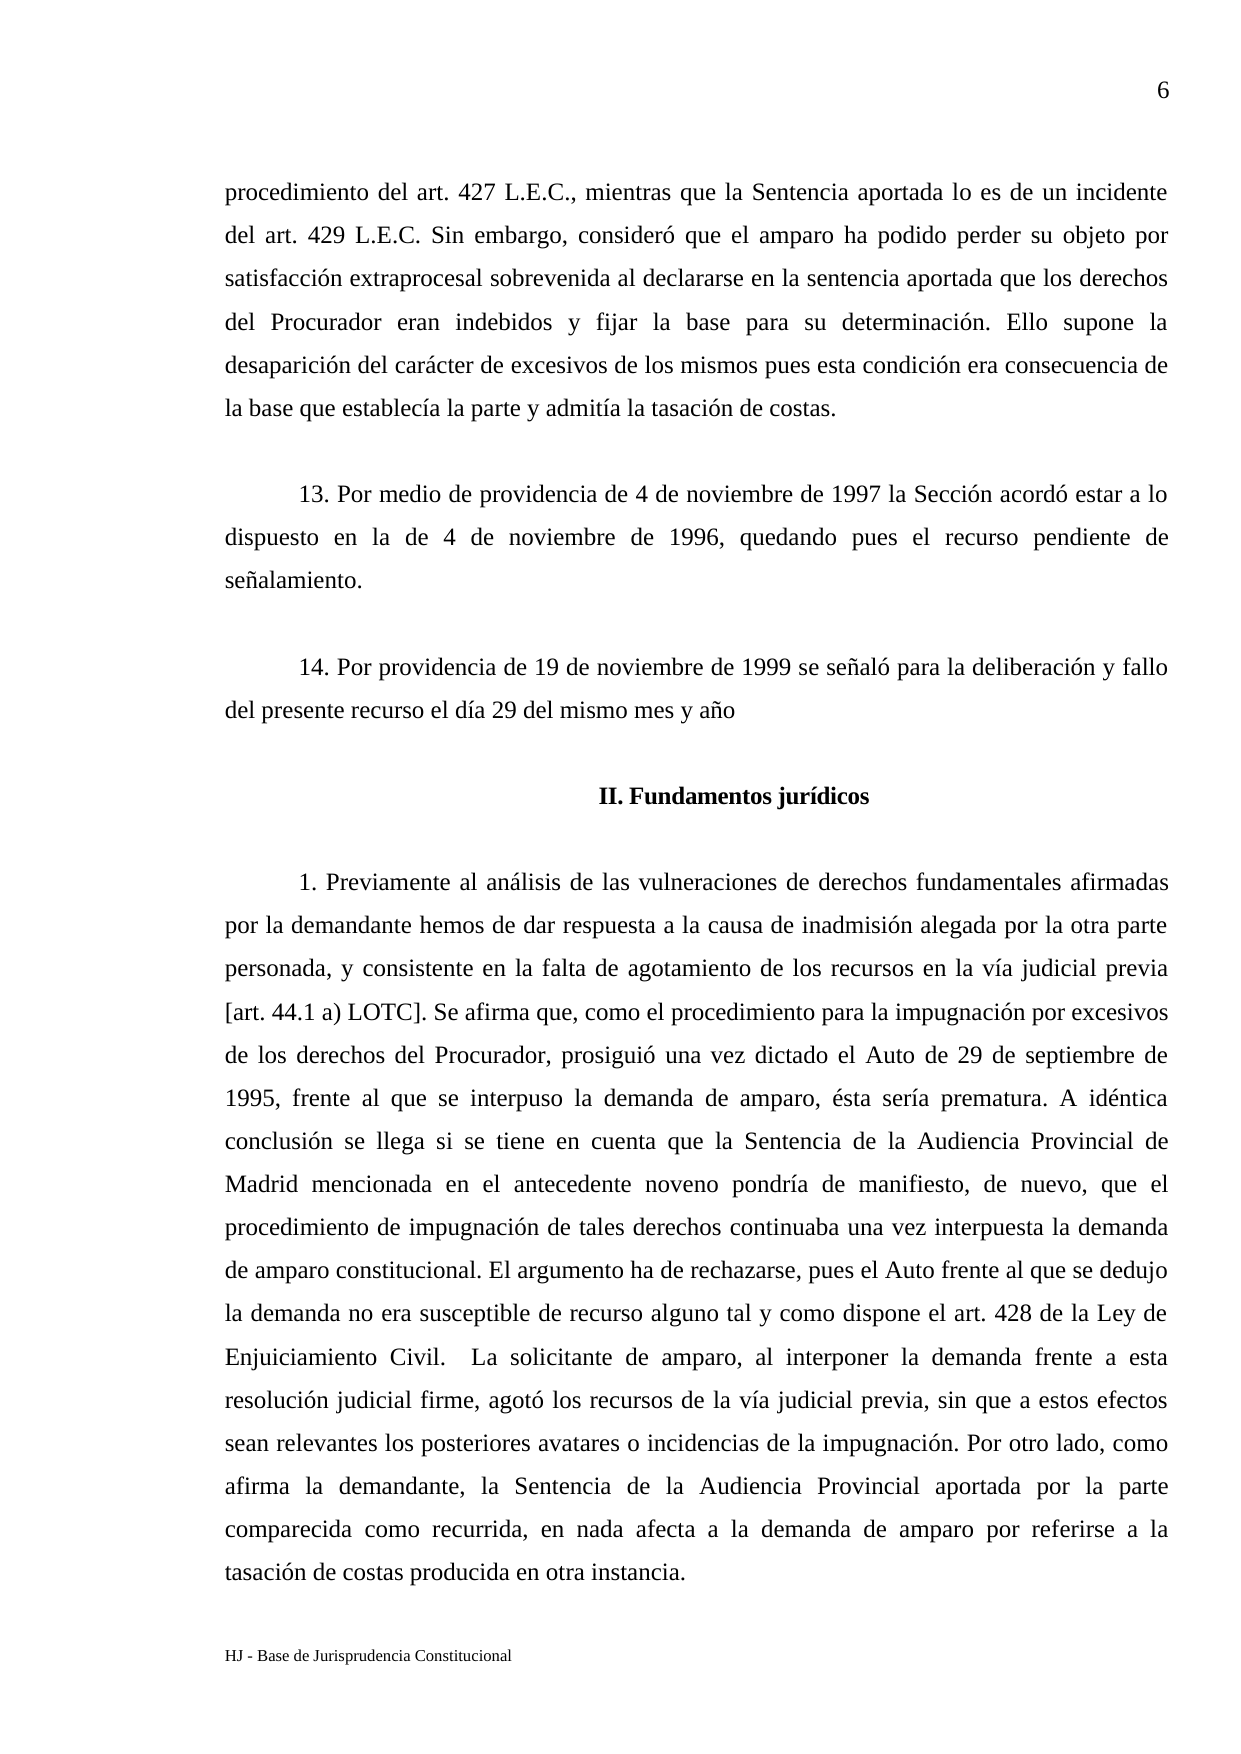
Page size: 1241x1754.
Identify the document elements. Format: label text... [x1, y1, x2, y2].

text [224, 177, 1169, 422]
text 14. Por providencia de 19 de noviembre de 1999 se señaló para la deliberación y fallo del presente recurso el día 29 del mismo mes y año [224, 652, 1169, 723]
text 1. Previamente al análisis de las vulneraciones de derechos fundamentales afirmadas por la demandante hemos de dar respuesta a la causa de inadmisión alegada por la otra parte personada, y consistente en la falta de agotamiento de los recursos en la vía judicial previa [art. 44.1 a) LOTC]. Se afirma que, como el procedimiento para la impugnación por excesivos de los derechos del Procurador, prosiguió una vez dictado el Auto de 29 de septiembre de 1995, frente al que se interpuso la demanda de amparo, ésta sería prematura. A idéntica conclusión se llega si se tiene en cuenta que la Sentencia de la Audiencia Provincial de Madrid mencionada en el antecedente noveno pondría de manifiesto, de nuevo, que el procedimiento de impugnación de tales derechos continuaba una vez interpuesta la demanda de amparo constitucional. El argumento ha de rechazarse, pues el Auto frente al que se dedujo la demanda no era susceptible de recurso alguno tal y como dispone el art. 428 de la Ley de Enjuiciamiento Civil. La solicitante de amparo, al interponer la demanda frente a esta resolución judicial firme, agotó los recursos de la vía judicial previa, sin que a estos efectos sean relevantes los posteriores avatares o incidencias de la impugnación. Por otro lado, como afirma la demandante, la Sentencia de la Audiencia Provincial aportada por la parte comparecida como recurrida, en nada afecta a la demanda de amparo por referirse a la tasación de costas producida en otra instancia. [224, 867, 1169, 1586]
text 13. Por medio de providencia de 4 de noviembre de 1997 la Sección acordó estar a lo dispuesto en la de 4 de noviembre de 1996, quedando pues el recurso pendiente de señalamiento. [224, 479, 1169, 594]
subtitle II. Fundamentos jurídicos [224, 781, 1169, 810]
